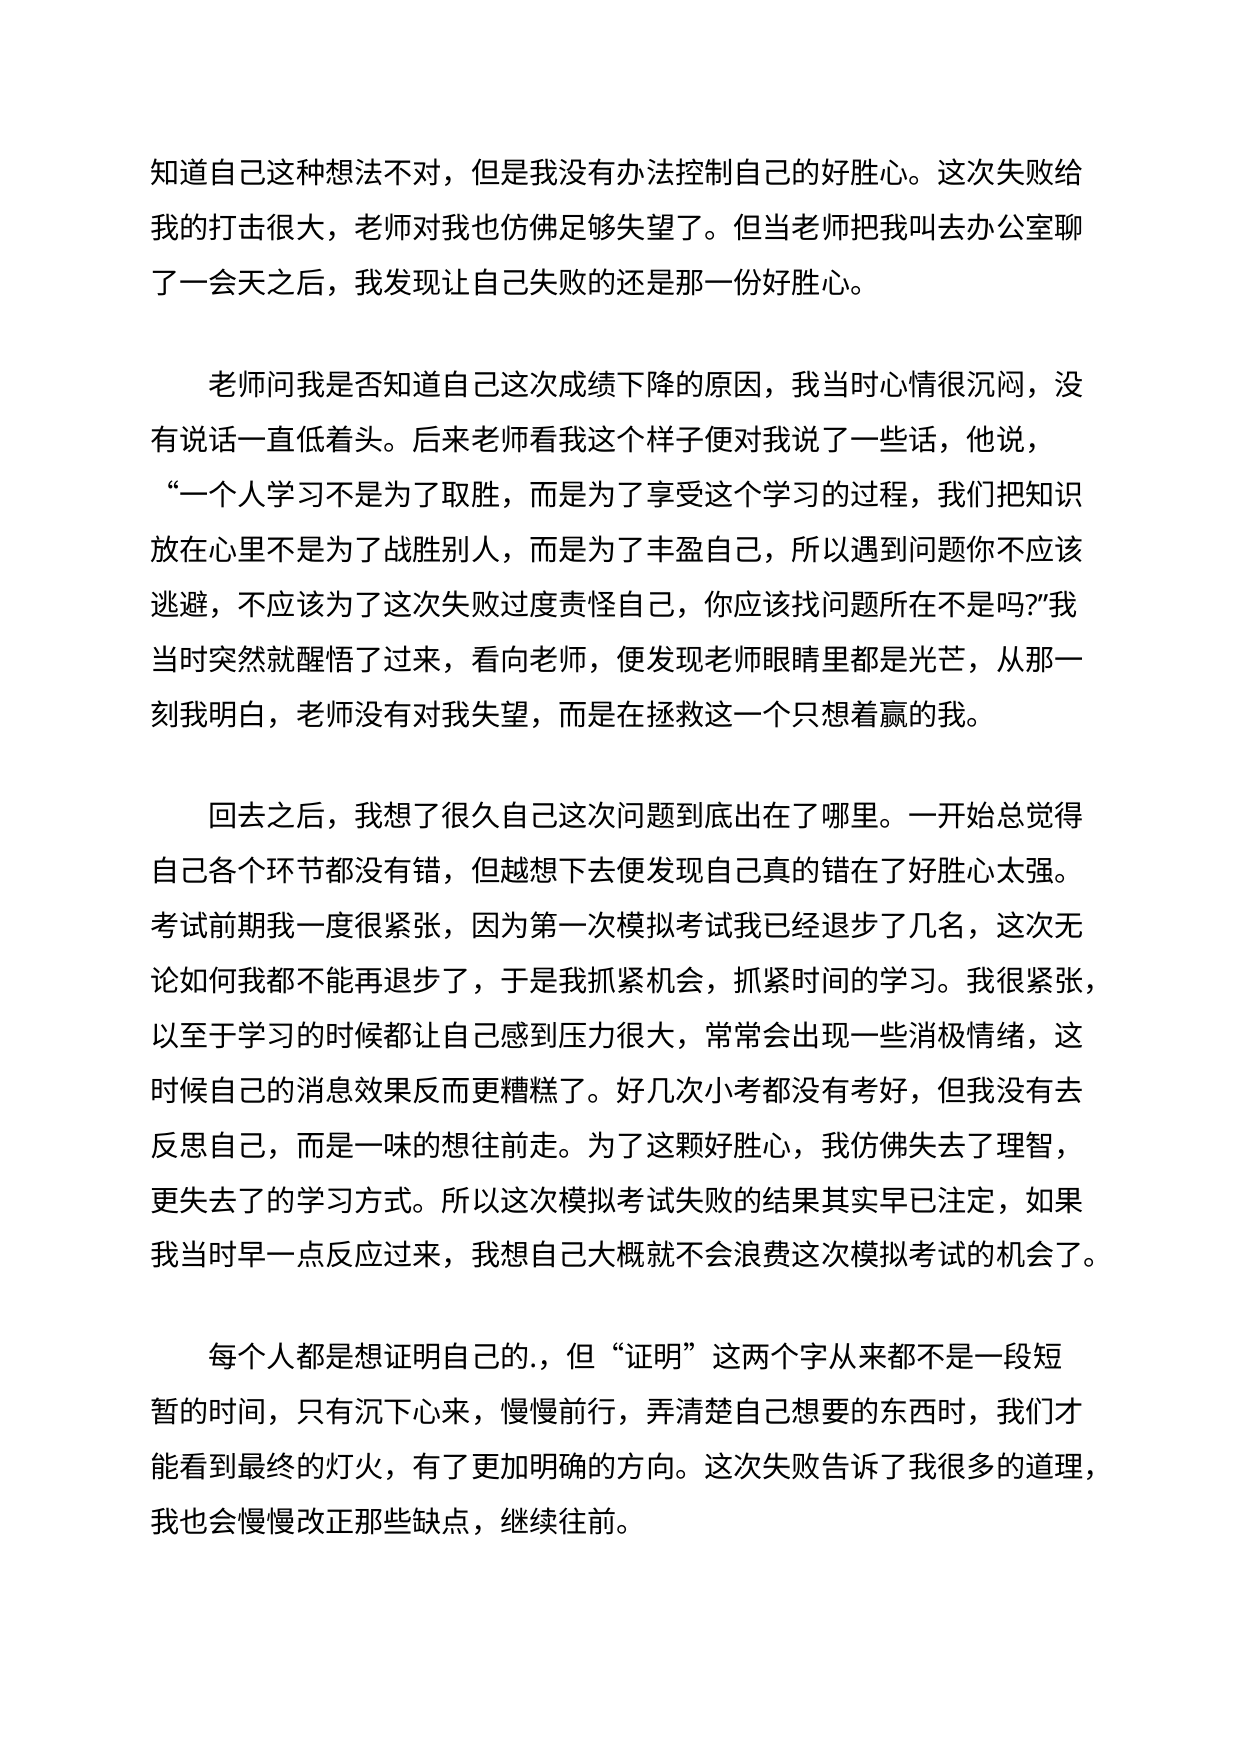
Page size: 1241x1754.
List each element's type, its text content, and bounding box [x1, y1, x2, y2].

text 每个人都是想证明自己的.，但“证明”这两个字从来都不是一段短暂的时间，只有沉下心来，慢慢前行，弄清楚自己想要的东西时，我们才能看到最终的灯火，有了更加明确的方向。这次失败告诉了我很多的道理，我也会慢慢改正那些缺点，继续往前。 [150, 1334, 1090, 1541]
text 老师问我是否知道自己这次成绩下降的原因，我当时心情很沉闷，没有说话一直低着头。后来老师看我这个样子便对我说了一些话，他说，“一个人学习不是为了取胜，而是为了享受这个学习的过程，我们把知识放在心里不是为了战胜别人，而是为了丰盈自己，所以遇到问题你不应该逃避，不应该为了这次失败过度责怪自己，你应该找问题所在不是吗?”我当时突然就醒悟了过来，看向老师，便发现老师眼睛里都是光芒，从那一刻我明白，老师没有对我失望，而是在拯救这一个只想着赢的我。 [150, 362, 1090, 733]
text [150, 150, 1090, 302]
text 回去之后，我想了很久自己这次问题到底出在了哪里。一开始总觉得自己各个环节都没有错，但越想下去便发现自己真的错在了好胜心太强。考试前期我一度很紧张，因为第一次模拟考试我已经退步了几名，这次无论如何我都不能再退步了，于是我抓紧机会，抓紧时间的学习。我很紧张，以至于学习的时候都让自己感到压力很大，常常会出现一些消极情绪，这时候自己的消息效果反而更糟糕了。好几次小考都没有考好，但我没有去反思自己，而是一味的想往前走。为了这颗好胜心，我仿佛失去了理智，更失去了的学习方式。所以这次模拟考试失败的结果其实早已注定，如果我当时早一点反应过来，我想自己大概就不会浪费这次模拟考试的机会了。 [150, 793, 1090, 1274]
